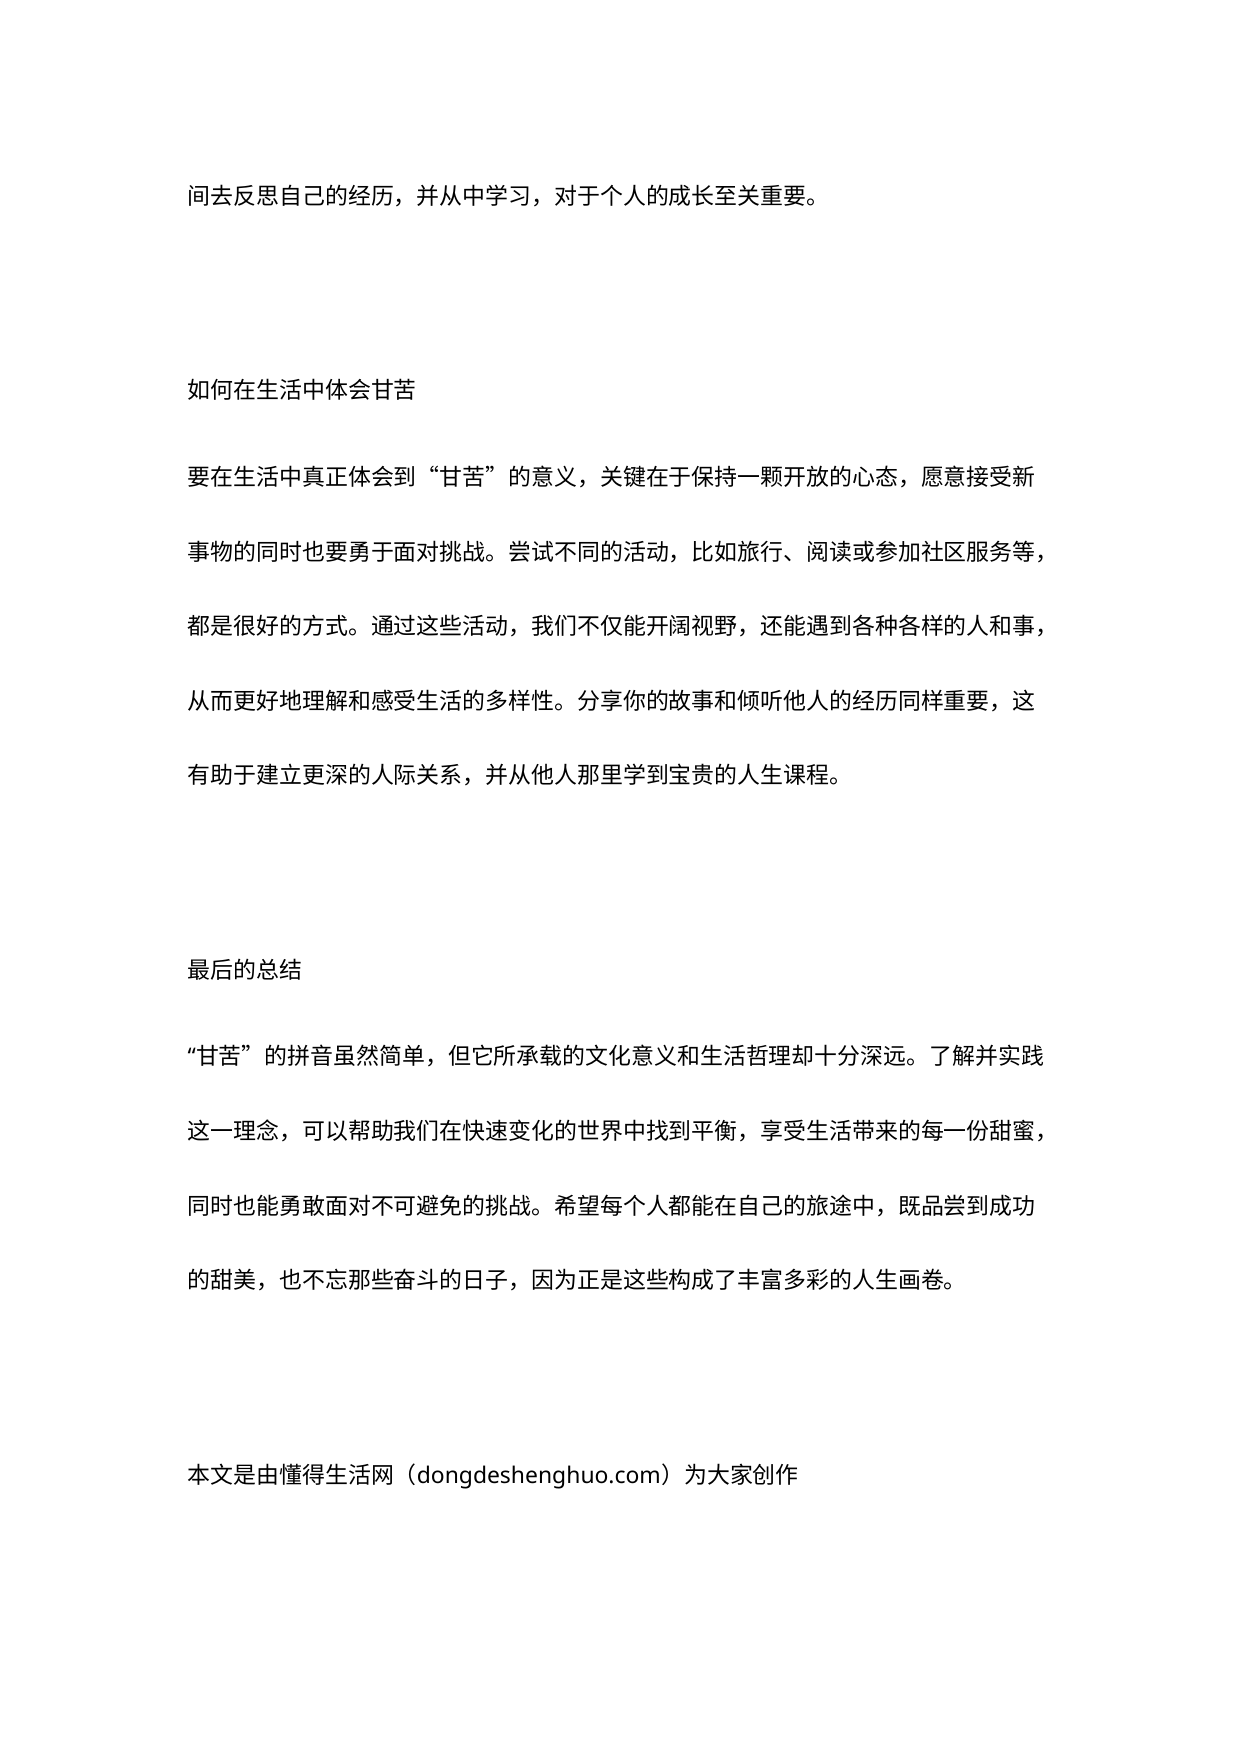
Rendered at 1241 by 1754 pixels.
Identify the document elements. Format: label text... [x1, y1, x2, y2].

text 如何在生活中体会甘苦 [187, 356, 1053, 421]
text 最后的总结 [187, 936, 1053, 1001]
text “甘苦”的拼音虽然简单，但它所承载的文化意义和生活哲理却十分深远。了解并实践这一理念，可以帮助我们在快速变化的世界中找到平衡，享受生活带来的每一份甜蜜，同时也能勇敢面对不可避免的挑战。希望每个人都能在自己的旅途中，既品尝到成功的甜美，也不忘那些奋斗的日子，因为正是这些构成了丰富多彩的人生画卷。 [187, 1022, 1053, 1311]
text 本文是由懂得生活网（dongdeshenghuo.com）为大家创作 [187, 1441, 1053, 1506]
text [187, 162, 1053, 227]
text 要在生活中真正体会到“甘苦”的意义，关键在于保持一颗开放的心态，愿意接受新事物的同时也要勇于面对挑战。尝试不同的活动，比如旅行、阅读或参加社区服务等，都是很好的方式。通过这些活动，我们不仅能开阔视野，还能遇到各种各样的人和事，从而更好地理解和感受生活的多样性。分享你的故事和倾听他人的经历同样重要，这有助于建立更深的人际关系，并从他人那里学到宝贵的人生课程。 [187, 443, 1053, 807]
